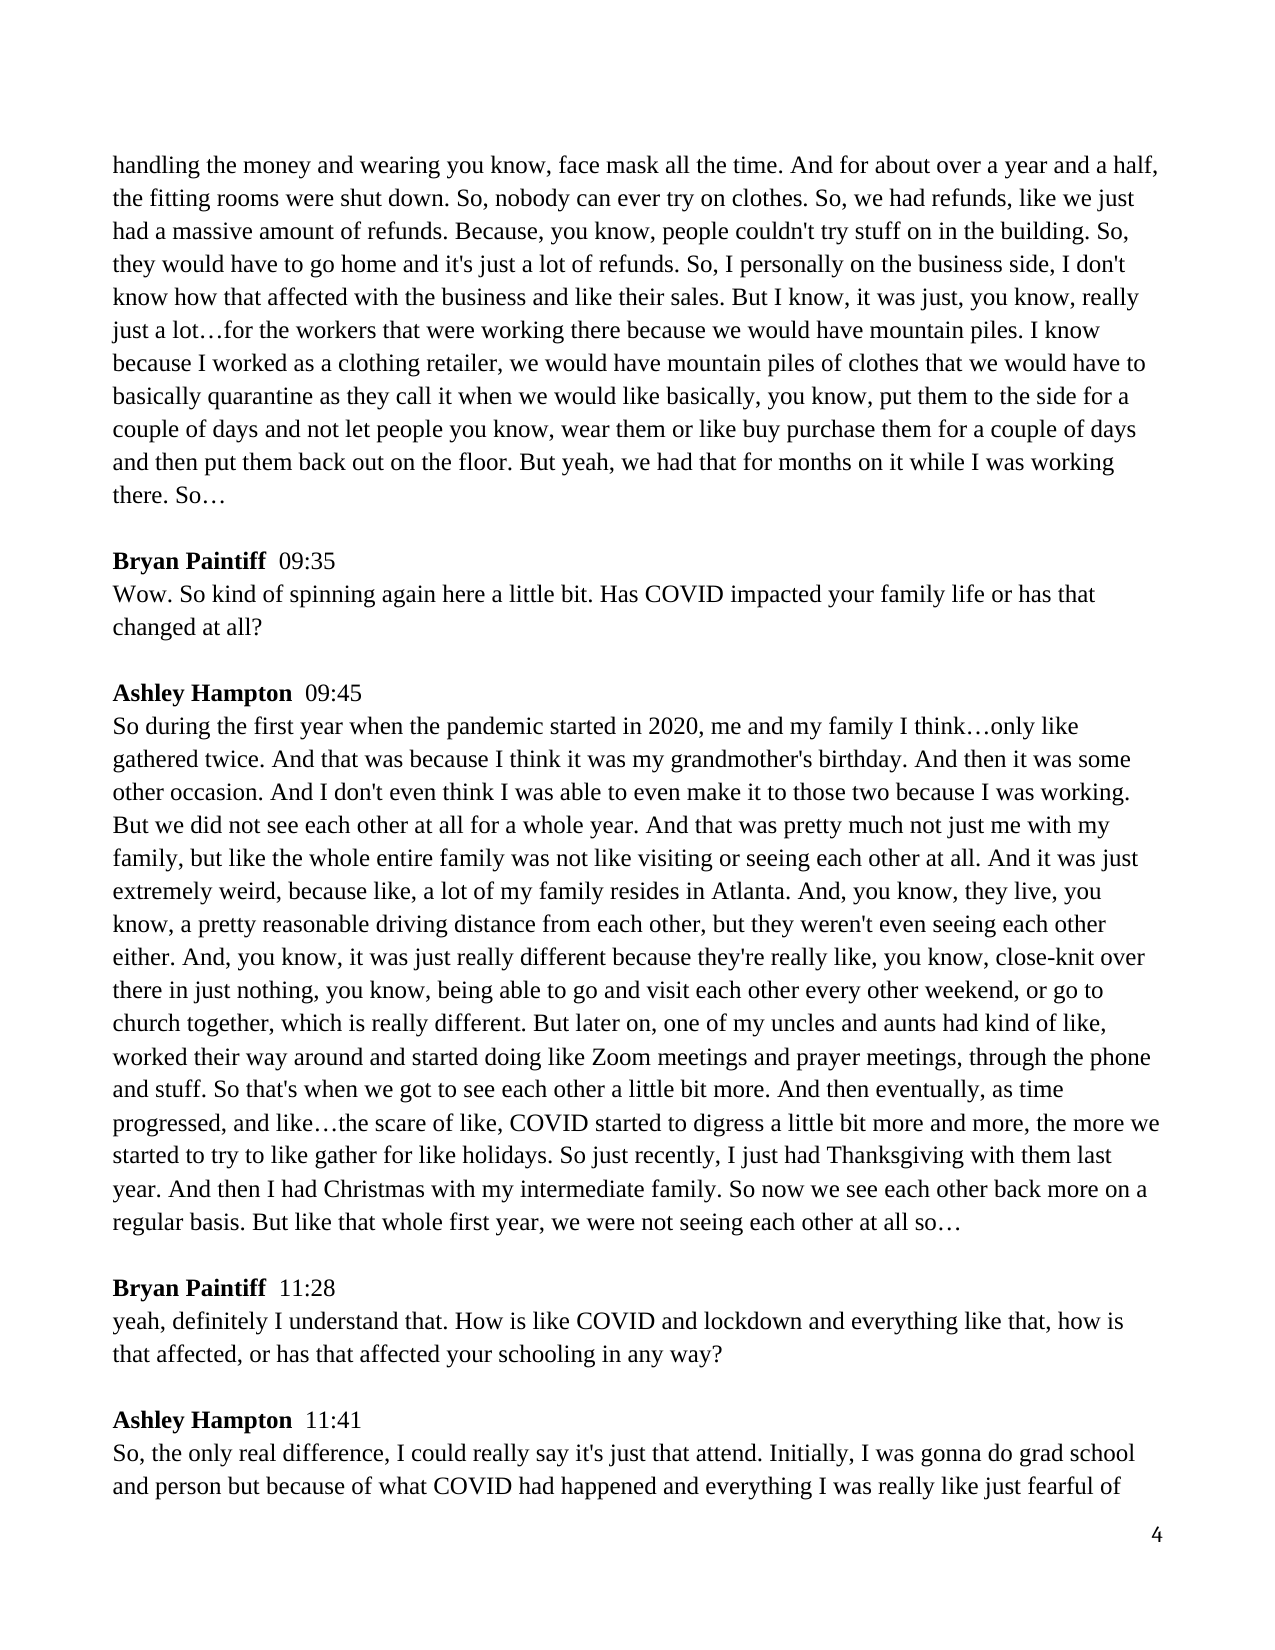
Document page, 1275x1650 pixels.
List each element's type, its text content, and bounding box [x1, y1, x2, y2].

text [112, 150, 1162, 509]
text Ashley Hampton 09:45 [112, 678, 1162, 707]
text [112, 1438, 1162, 1499]
text yeah, definitely I understand that. How is like COVID and lockdown and everything like that, how is that affected, or has that affected your schooling in any way? [112, 1306, 1162, 1367]
text Ashley Hampton 11:41 [112, 1405, 1162, 1433]
text Bryan Paintiff 11:28 [112, 1273, 1162, 1301]
text Wow. So kind of spinning again here a little bit. Has COVID impacted your family life or has that changed at all? [112, 579, 1162, 641]
text Bryan Paintiff 09:35 [112, 546, 1162, 575]
text So during the first year when the pandemic started in 2020, me and my family I think…only like gathered twice. And that was because I think it was my grandmother's birthday. And then it was some other occasion. And I don't even think I was able to even make it to those two because I was working. But we did not see each other at all for a whole year. And that was pretty much not just me with my family, but like the whole entire family was not like visiting or seeing each other at all. And it was just extremely weird, because like, a lot of my family resides in Atlanta. And, you know, they live, you know, a pretty reasonable driving distance from each other, but they weren't even seeing each other either. And, you know, it was just really different because they're really like, you know, close-knit over there in just nothing, you know, being able to go and visit each other every other weekend, or go to church together, which is really different. But later on, one of my uncles and aunts had kind of like, worked their way around and started doing like Zoom meetings and prayer meetings, through the phone and stuff. So that's when we got to see each other a little bit more. And then eventually, as time progressed, and like…the scare of like, COVID started to digress a little bit more and more, the more we started to try to like gather for like holidays. So just recently, I just had Thanksgiving with them last year. And then I had Christmas with my intermediate family. So now we see each other back more on a regular basis. But like that whole first year, we were not seeing each other at all so… [112, 711, 1162, 1235]
